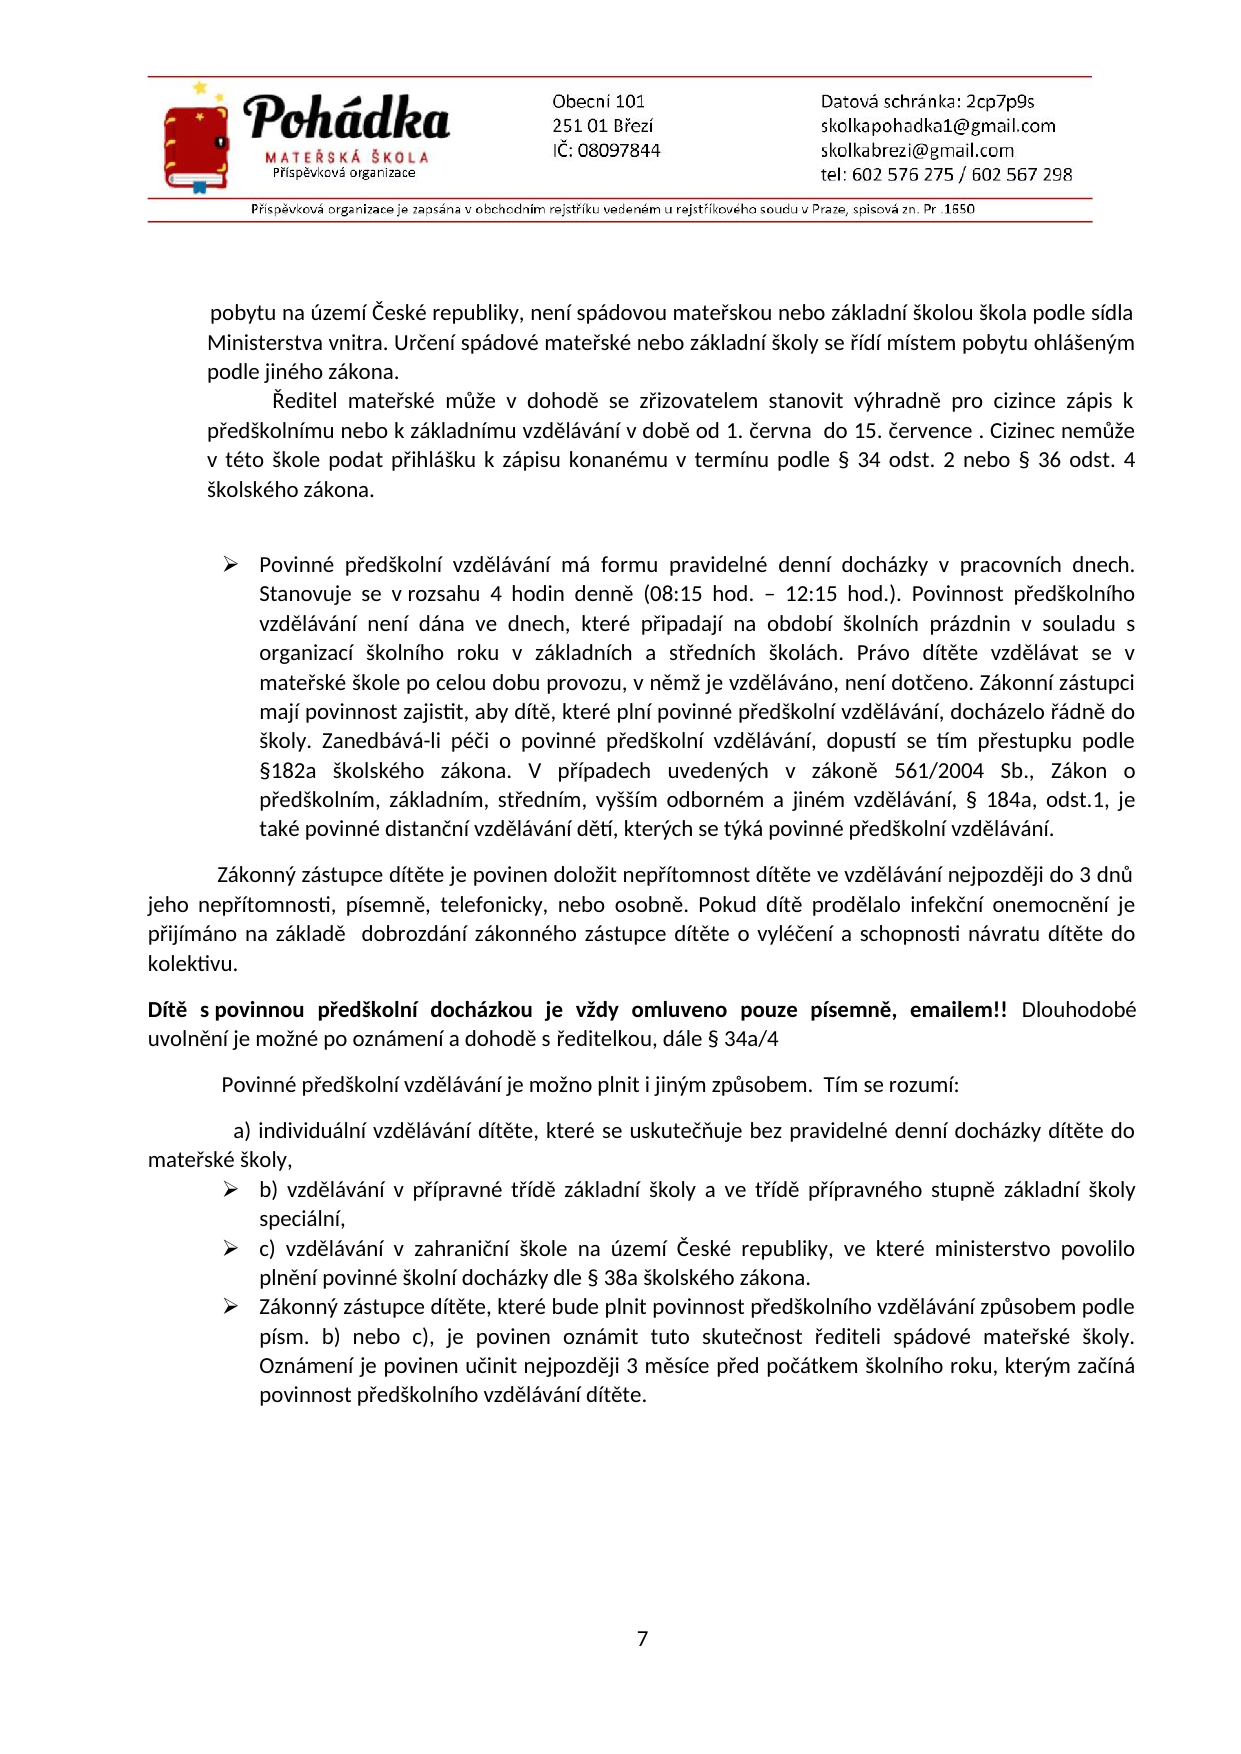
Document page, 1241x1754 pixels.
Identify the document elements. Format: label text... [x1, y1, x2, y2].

list Povinné předškolní vzdělávání má formu pravidelné denní docházky v pracovních dnech. Stanovuje se v rozsahu 4 hodin denně (08:15 hod. – 12:15 hod.). Povinnost předškolního vzdělávání není dána ve dnech, které připadají na období školních prázdnin v souladu s organizací školního roku v základních a středních školách. Právo dítěte vzdělávat se v mateřské škole po celou dobu provozu, v němž je vzděláváno, není dotčeno. Zákonní zástupci mají povinnost zajistit, aby dítě, které plní povinné předškolní vzdělávání, docházelo řádně do školy. Zanedbává-li péči o povinné předškolní vzdělávání, dopustí se tím přestupku podle §182a školského zákona. V případech uvedených v zákoně 561/2004 Sb., Zákon o předškolním, základním, středním, vyšším odborném a jiném vzdělávání, § 184a, odst.1, je také povinné distanční vzdělávání dětí, kterých se týká povinné předškolní vzdělávání. [222, 550, 1137, 842]
picture [147, 73, 1093, 223]
text Povinné předškolní vzdělávání je možno plnit i jiným způsobem. Tím se rozumí: [148, 1070, 1137, 1098]
list c) vzdělávání v zahraniční škole na území České republiky, ve které ministerstvo povolilo plnění povinné školní docházky dle § 38a školského zákona. [222, 1234, 1137, 1291]
text Ředitel mateřské může v dohodě se zřizovatelem stanovit výhradně pro cizince zápis k předškolnímu nebo k základnímu vzdělávání v době od 1. června do 15. července . Cizinec nemůže v této škole podat přihlášku k zápisu konanému v termínu podle § 34 odst. 2 nebo § 36 odst. 4 školského zákona. [148, 387, 1137, 503]
list b) vzdělávání v přípravné třídě základní školy a ve třídě přípravného stupně základní školy speciální, [222, 1175, 1137, 1232]
text Zákonný zástupce dítěte je povinen doložit nepřítomnost dítěte ve vzdělávání nejpozději do 3 dnů jeho nepřítomnosti, písemně, telefonicky, nebo osobně. Pokud dítě prodělalo infekční onemocnění je přijímáno na základě dobrozdání zákonného zástupce dítěte o vyléčení a schopnosti návratu dítěte do kolektivu. [148, 861, 1137, 977]
text a) individuální vzdělávání dítěte, které se uskutečňuje bez pravidelné denní docházky dítěte do mateřské školy, [148, 1116, 1137, 1173]
text pobytu na území České republiky, není spádovou mateřskou nebo základní školou škola podle sídla Ministerstva vnitra. Určení spádové mateřské nebo základní školy se řídí místem pobytu ohlášeným podle jiného zákona. [148, 298, 1137, 385]
list Zákonný zástupce dítěte, které bude plnit povinnost předškolního vzdělávání způsobem podle písm. b) nebo c), je povinen oznámit tuto skutečnost řediteli spádové mateřské školy. Oznámení je povinen učinit nejpozději 3 měsíce před počátkem školního roku, kterým začíná povinnost předškolního vzdělávání dítěte. [222, 1292, 1137, 1408]
text Dítě s povinnou předškolní docházkou je vždy omluveno pouze písemně, emailem!! Dlouhodobé uvolnění je možné po oznámení a dohodě s ředitelkou, dále § 34a/4 [148, 995, 1137, 1052]
